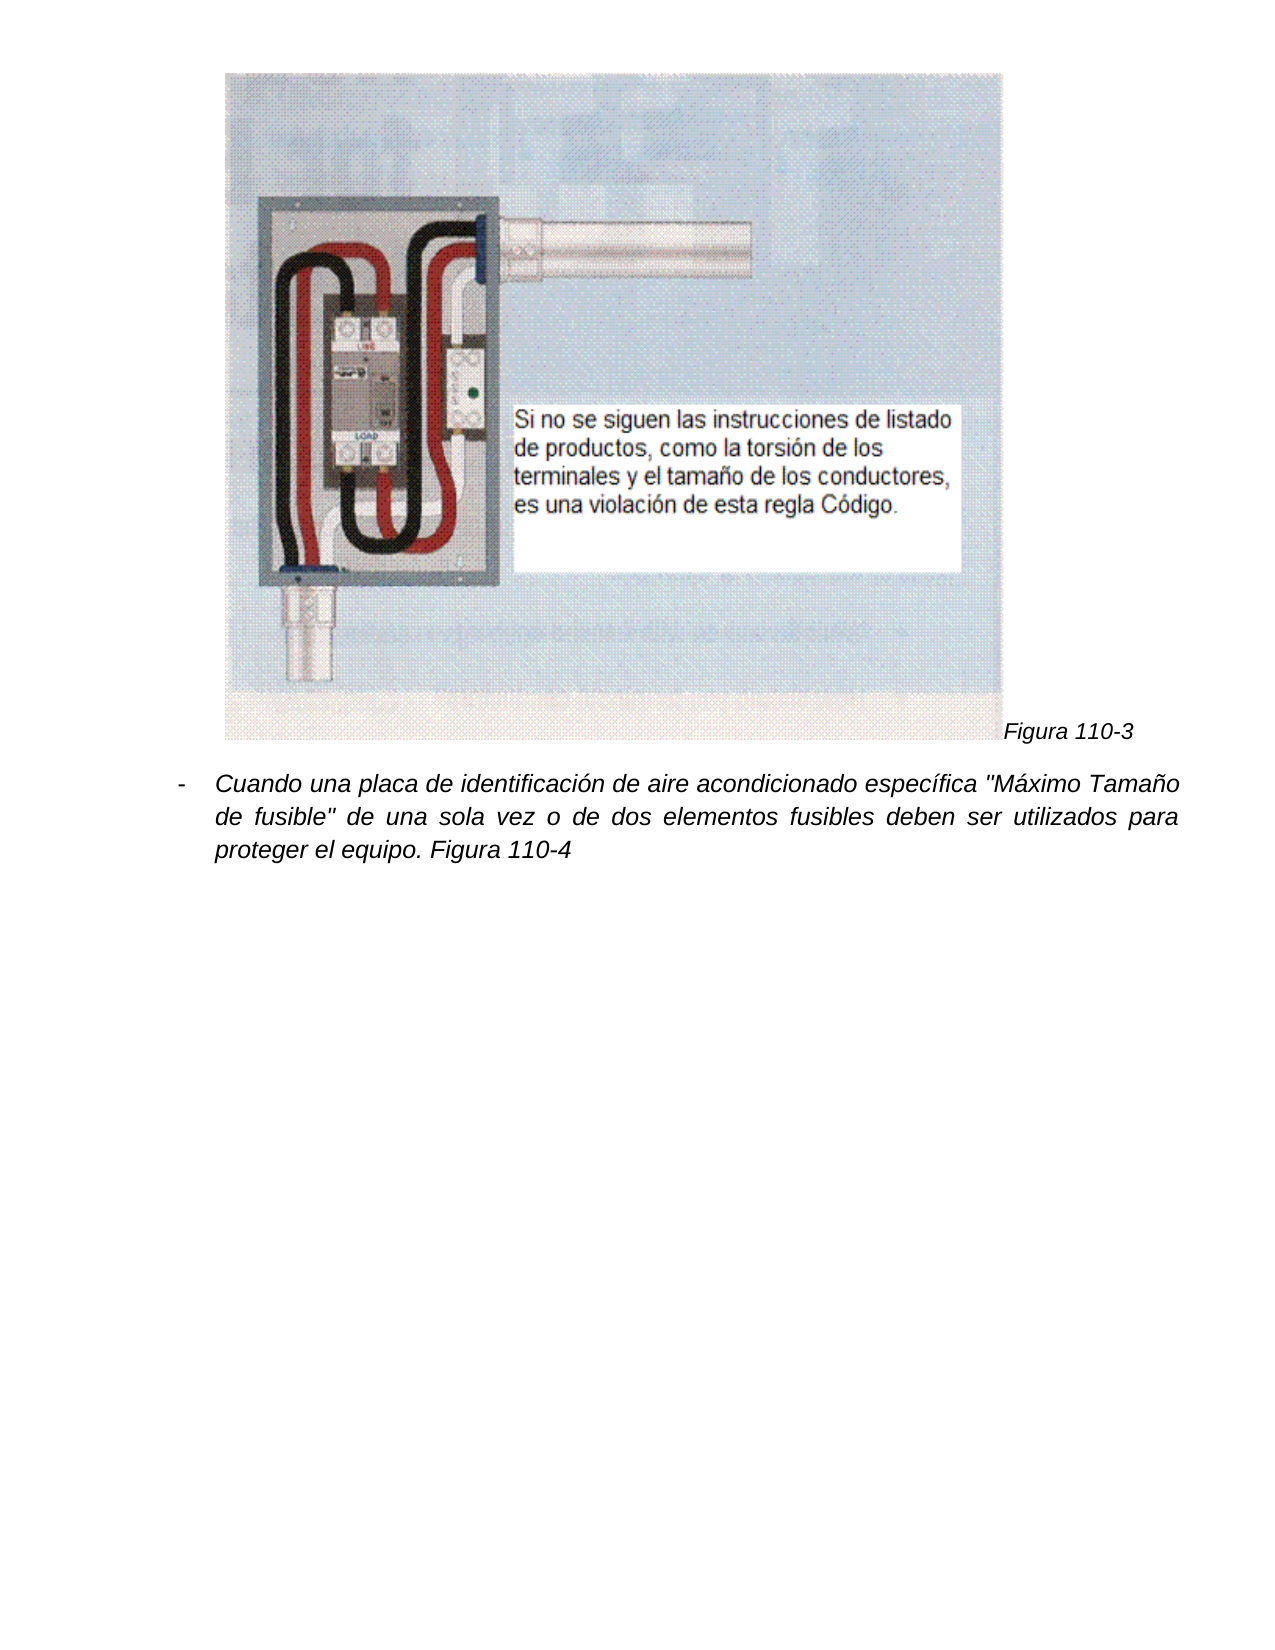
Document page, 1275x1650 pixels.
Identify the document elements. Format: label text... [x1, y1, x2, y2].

picture [225, 73, 1004, 740]
list Cuando una placa de identificación de aire acondicionado específica "Máximo Tamaño de fusible" de una sola vez o de dos elementos fusibles deben ser utilizados para proteger el equipo. Figura 110-4 [177, 769, 1181, 864]
